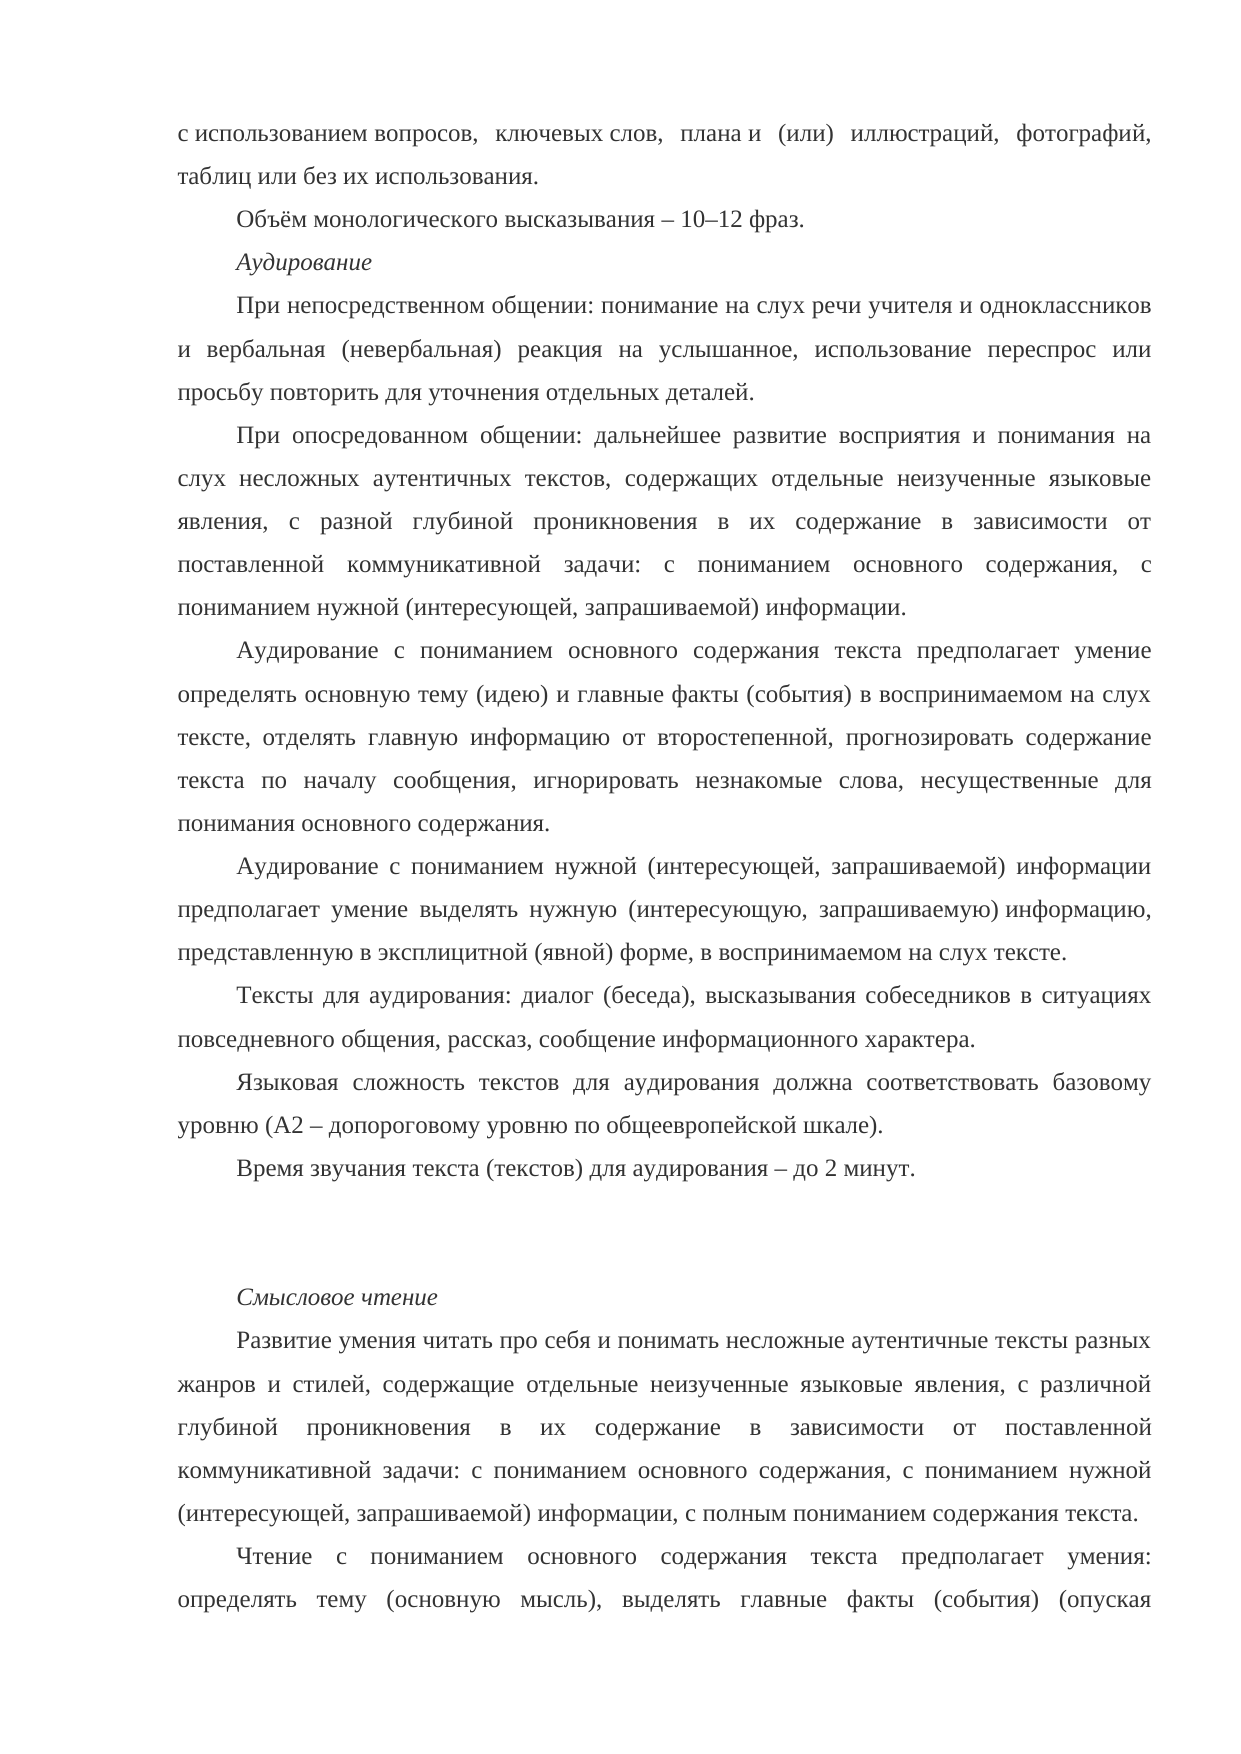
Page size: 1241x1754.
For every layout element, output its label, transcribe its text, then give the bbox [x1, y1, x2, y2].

text Время звучания текста (текстов) для аудирования – до 2 минут. [177, 1153, 1152, 1182]
text Языковая сложность текстов для аудирования должна соответствовать базовому уровню (А2 – допороговому уровню по общеевропейской шкале). [177, 1067, 1152, 1139]
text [177, 1541, 1152, 1613]
text При непосредственном общении: понимание на слух речи учителя и одноклассников и вербальная (невербальная) реакция на услышанное, использование переспрос или просьбу повторить для уточнения отдельных деталей. [177, 291, 1152, 406]
text Смысловое чтение [177, 1282, 1152, 1311]
text Развитие умения читать про себя и понимать несложные аутентичные тексты разных жанров и стилей, содержащие отдельные неизученные языковые явления, с различной глубиной проникновения в их содержание в зависимости от поставленной коммуникативной задачи: с пониманием основного содержания, с пониманием нужной (интересующей, запрашиваемой) информации, с полным пониманием содержания текста. [177, 1326, 1152, 1527]
text Объём монологического высказывания – 10–12 фраз. [177, 204, 1152, 233]
text Тексты для аудирования: диалог (беседа), высказывания собеседников в ситуациях повседневного общения, рассказ, сообщение информационного характера. [177, 981, 1152, 1052]
text При опосредованном общении: дальнейшее развитие восприятия и понимания на слух несложных аутентичных текстов, содержащих отдельные неизученные языковые явления, с разной глубиной проникновения в их содержание в зависимости от поставленной коммуникативной задачи: с пониманием основного содержания, с пониманием нужной (интересующей, запрашиваемой) информации. [177, 420, 1152, 621]
text Аудирование с пониманием основного содержания текста предполагает умение определять основную тему (идею) и главные факты (события) в воспринимаемом на слух тексте, отделять главную информацию от второстепенной, прогнозировать содержание текста по началу сообщения, игнорировать незнакомые слова, несущественные для понимания основного содержания. [177, 636, 1152, 837]
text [177, 118, 1152, 190]
text Аудирование [177, 247, 1152, 276]
text Аудирование с пониманием нужной (интересующей, запрашиваемой) информации предполагает умение выделять нужную (интересующую, запрашиваемую) информацию, представленную в эксплицитной (явной) форме, в воспринимаемом на слух тексте. [177, 851, 1152, 966]
